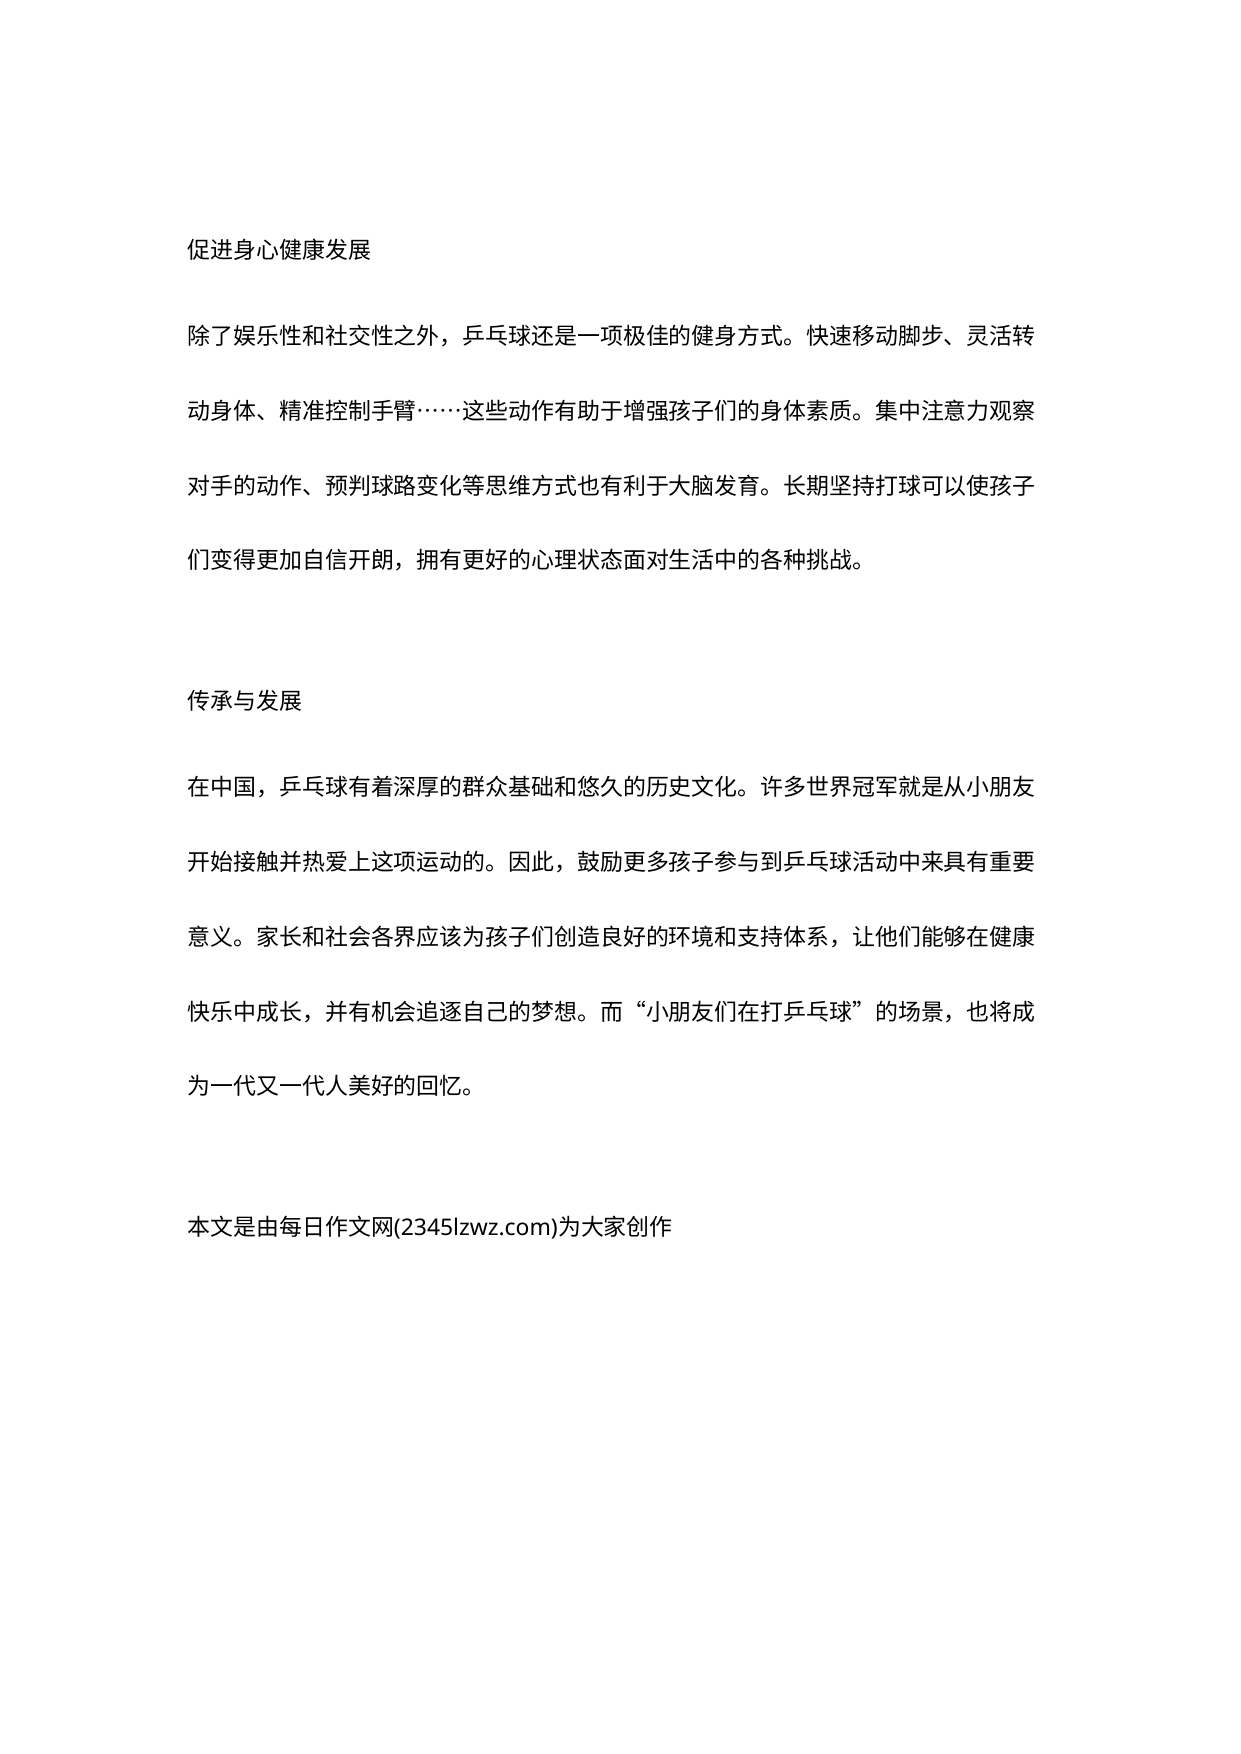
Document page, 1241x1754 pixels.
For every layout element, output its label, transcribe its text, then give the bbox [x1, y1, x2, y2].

text 在中国，乒乓球有着深厚的群众基础和悠久的历史文化。许多世界冠军就是从小朋友开始接触并热爱上这项运动的。因此，鼓励更多孩子参与到乒乓球活动中来具有重要意义。家长和社会各界应该为孩子们创造良好的环境和支持体系，让他们能够在健康快乐中成长，并有机会追逐自己的梦想。而“小朋友们在打乒乓球”的场景，也将成为一代又一代人美好的回忆。 [187, 753, 1053, 1117]
text 除了娱乐性和社交性之外，乒乓球还是一项极佳的健身方式。快速移动脚步、灵活转动身体、精准控制手臂……这些动作有助于增强孩子们的身体素质。集中注意力观察对手的动作、预判球路变化等思维方式也有利于大脑发育。长期坚持打球可以使孩子们变得更加自信开朗，拥有更好的心理状态面对生活中的各种挑战。 [187, 302, 1053, 591]
text 促进身心健康发展 [187, 216, 1053, 281]
text 传承与发展 [187, 667, 1053, 732]
text 本文是由每日作文网(2345lzwz.com)为大家创作 [187, 1193, 1053, 1258]
